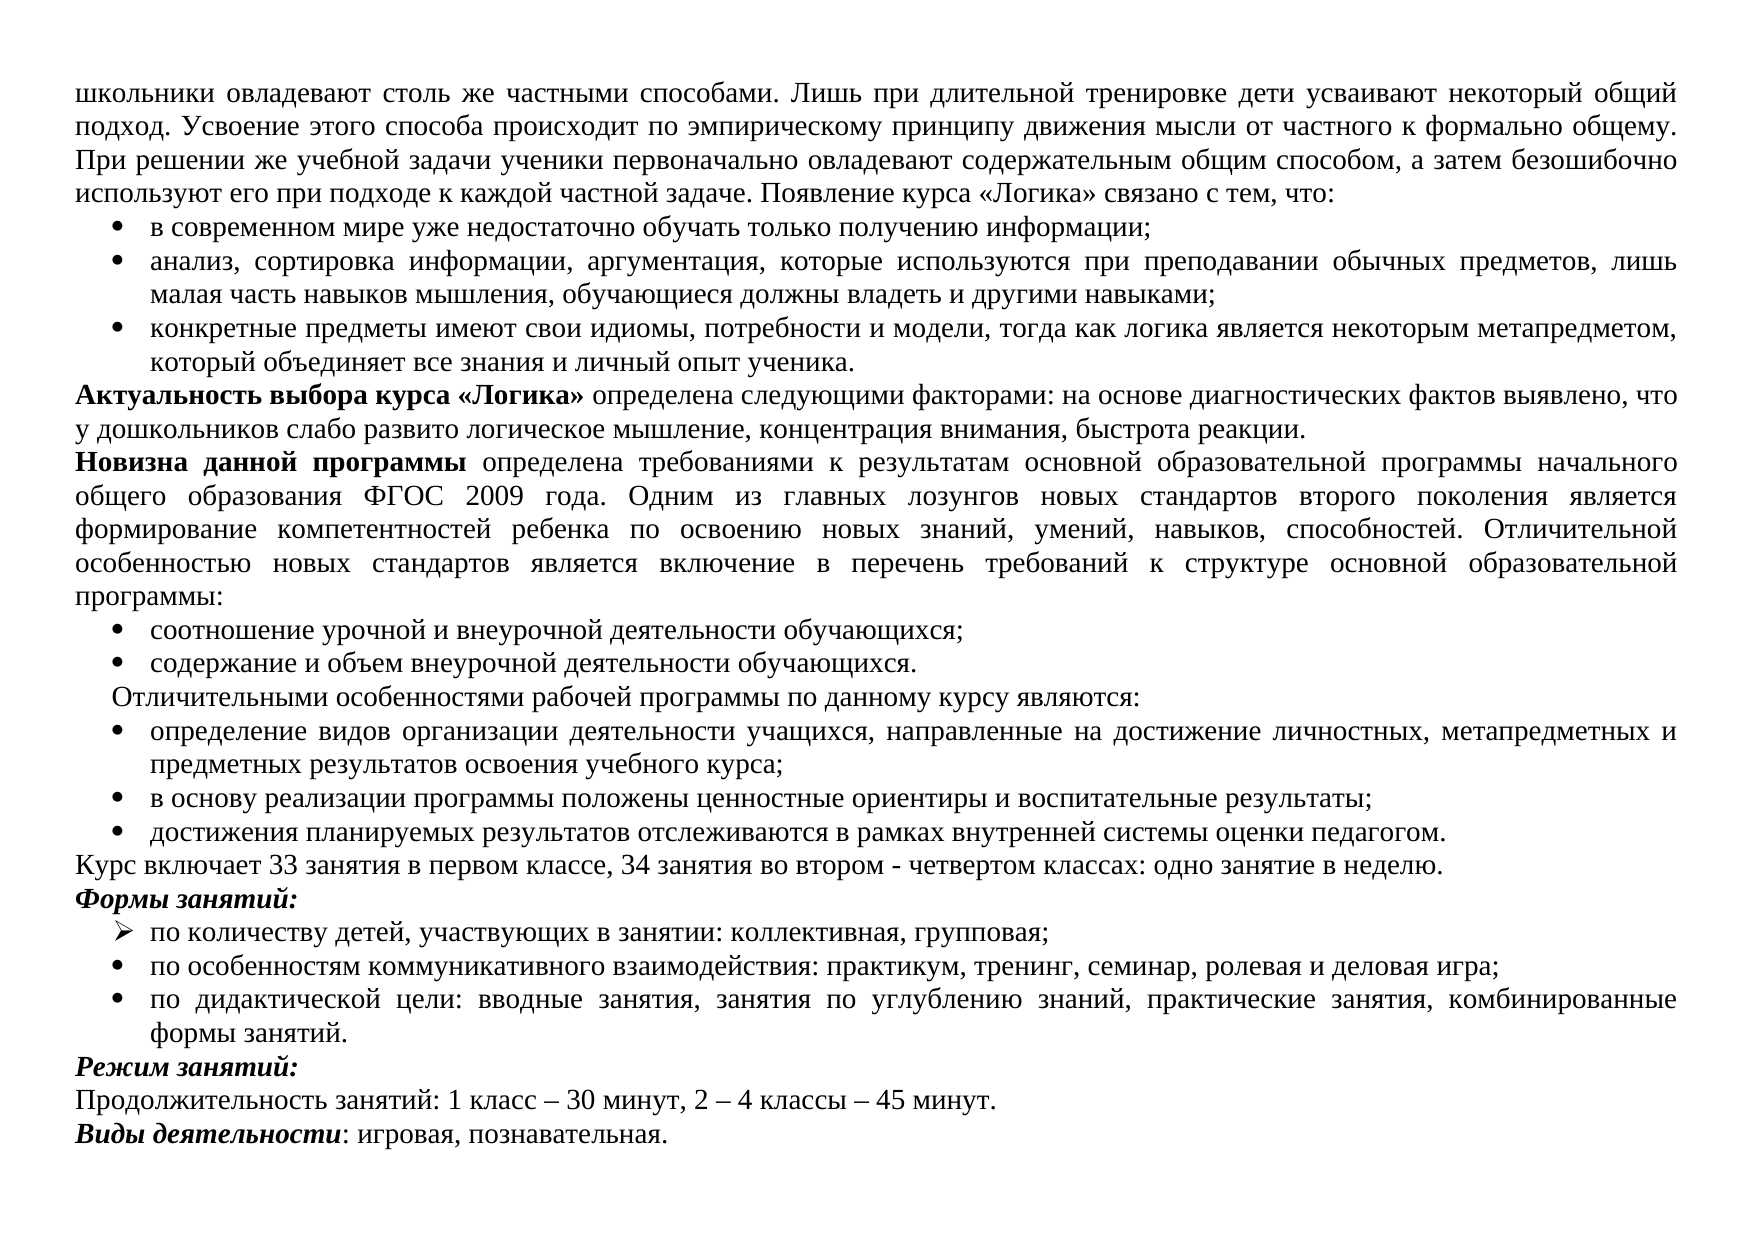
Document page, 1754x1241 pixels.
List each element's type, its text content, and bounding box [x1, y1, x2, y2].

text Актуальность выбора курса «Логика» определена следующими факторами: на основе диагностических фактов выявлено, что у дошкольников слабо развито логическое мышление, концентрация внимания, быстрота реакции. [75, 377, 1679, 444]
list по дидактической цели: вводные занятия, занятия по углублению знаний, практические занятия, комбинированные формы занятий. [112, 982, 1679, 1049]
text Новизна данной программы определена требованиями к результатам основной образовательной программы начального общего образования ФГОС 2009 года. Одним из главных лозунгов новых стандартов второго поколения является формирование компетентностей ребенка по освоению новых знаний, умений, навыков, способностей. Отличительной особенностью новых стандартов является включение в перечень требований к структуре основной образовательной программы: [75, 444, 1679, 612]
list конкретные предметы имеют свои идиомы, потребности и модели, тогда как логика является некоторым метапредметом, который объединяет все знания и личный опыт ученика. [112, 310, 1679, 377]
text Отличительными особенностями рабочей программы по данному курсу являются: [75, 679, 1679, 713]
list достижения планируемых результатов отслеживаются в рамках внутренней системы оценки педагогом. [112, 814, 1679, 847]
list содержание и объем внеурочной деятельности обучающихся. [112, 646, 1679, 679]
list определение видов организации деятельности учащихся, направленные на достижение личностных, метапредметных и предметных результатов освоения учебного курса; [112, 713, 1679, 780]
text Продолжительность занятий: 1 класс – 30 минут, 2 – 4 классы – 45 минут. [75, 1082, 1679, 1116]
list по количеству детей, участвующих в занятии: коллективная, групповая; [112, 914, 1679, 948]
list по особенностям коммуникативного взаимодействия: практикум, тренинг, семинар, ролевая и деловая игра; [112, 948, 1679, 982]
list в основу реализации программы положены ценностные ориентиры и воспитательные результаты; [112, 780, 1679, 814]
list в современном мире уже недостаточно обучать только получению информации; [112, 209, 1679, 243]
text Режим занятий: [75, 1049, 1679, 1082]
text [75, 75, 1679, 209]
text Формы занятий: [75, 881, 1679, 914]
text Курс включает 33 занятия в первом классе, 34 занятия во втором - четвертом классах: одно занятие в неделю. [75, 847, 1679, 881]
list анализ, сортировка информации, аргументация, которые используются при преподавании обычных предметов, лишь малая часть навыков мышления, обучающиеся должны владеть и другими навыками; [112, 243, 1679, 310]
text Виды деятельности: игровая, познавательная. [75, 1116, 1679, 1149]
list соотношение урочной и внеурочной деятельности обучающихся; [112, 612, 1679, 646]
